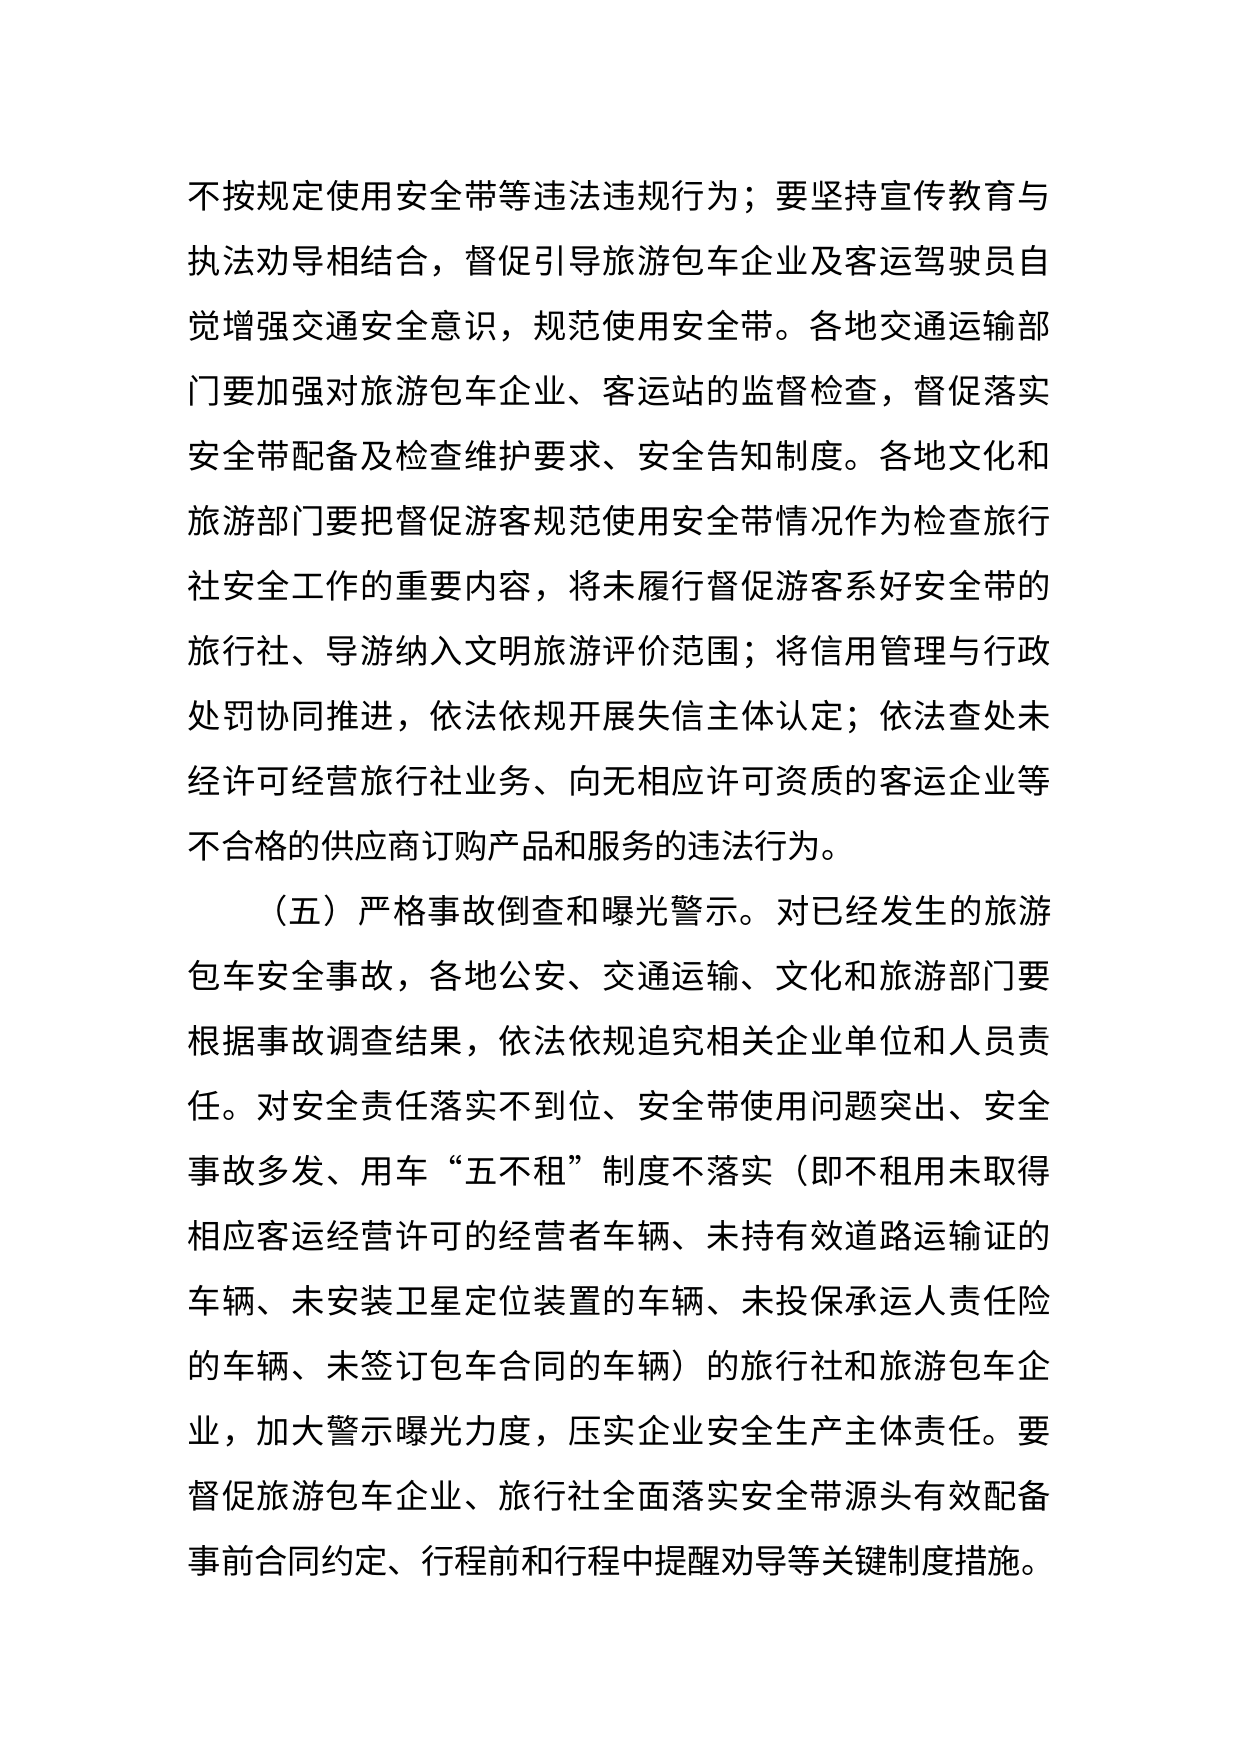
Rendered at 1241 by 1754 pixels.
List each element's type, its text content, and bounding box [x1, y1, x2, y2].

text （五）严格事故倒查和曝光警示。对已经发生的旅游包车安全事故，各地公安、交通运输、文化和旅游部门要根据事故调查结果，依法依规追究相关企业单位和人员责任。对安全责任落实不到位、安全带使用问题突出、安全事故多发、用车“五不租”制度不落实（即不租用未取得相应客运经营许可的经营者车辆、未持有效道路运输证的车辆、未安装卫星定位装置的车辆、未投保承运人责任险的车辆、未签订包车合同的车辆）的旅行社和旅游包车企业，加大警示曝光力度，压实企业安全生产主体责任。要督促旅游包车企业、旅行社全面落实安全带源头有效配备、事前合同约定、行程前和行程中提醒劝导等关键制度措施。 [187, 877, 1053, 1592]
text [187, 162, 1053, 877]
